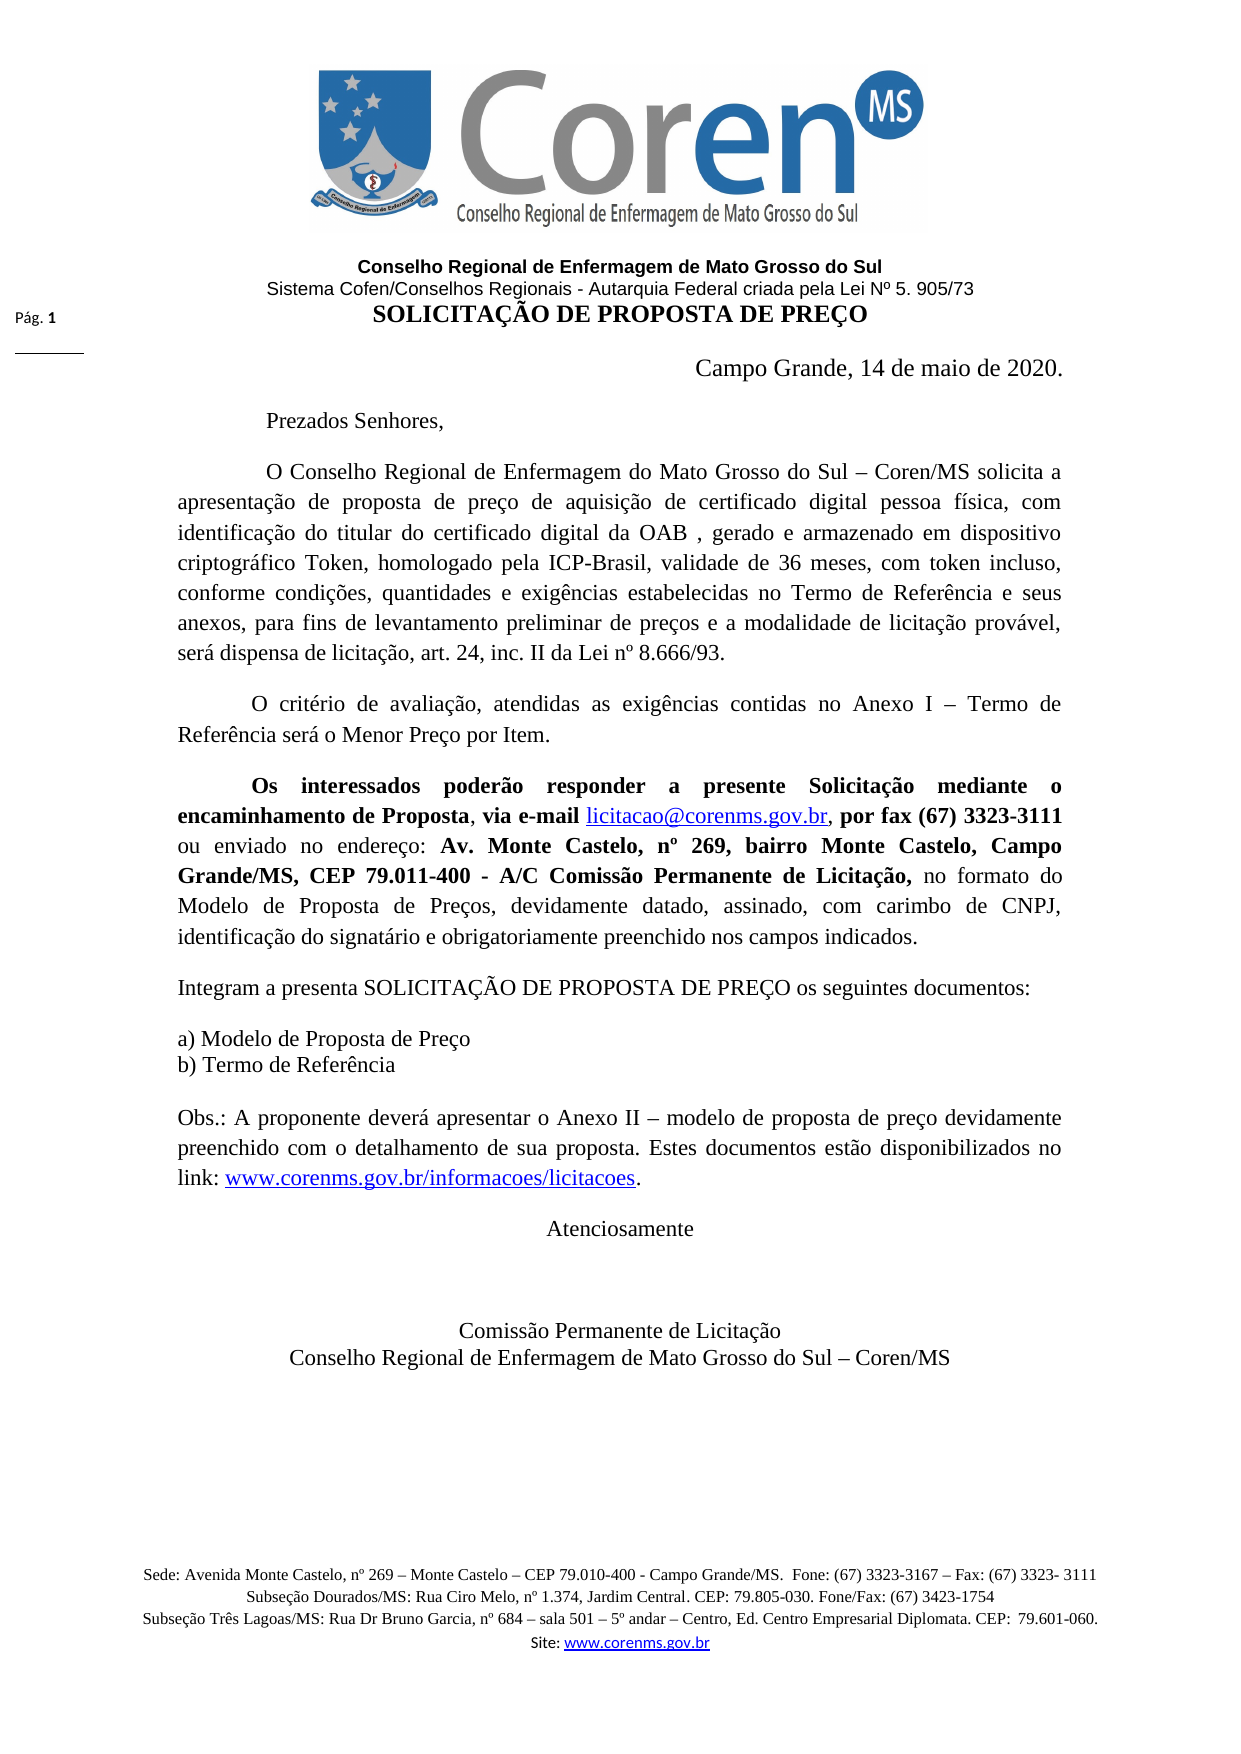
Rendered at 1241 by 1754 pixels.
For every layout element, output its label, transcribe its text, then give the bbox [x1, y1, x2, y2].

text Os interessados poderão responder a presente Solicitação mediante o encaminhamento de Proposta, via e-mail licitacao@corenms.gov.br, por fax (67) 3323-3111 ou enviado no endereço: Av. Monte Castelo, nº 269, bairro Monte Castelo, Campo Grande/MS, CEP 79.011-400 - A/C Comissão Permanente de Licitação, no formato do Modelo de Proposta de Preços, devidamente datado, assinado, com carimbo de CNPJ, identificação do signatário e obrigatoriamente preenchido nos campos indicados. [177, 772, 1063, 949]
text Conselho Regional de Enfermagem de Mato Grosso do Sul – Coren/MS [177, 1344, 1063, 1370]
picture [308, 64, 928, 233]
text a) Modelo de Proposta de Preço [177, 1025, 1063, 1051]
text SOLICITAÇÃO DE PROPOSTA DE PREÇO [177, 299, 1063, 328]
text O Conselho Regional de Enfermagem do Mato Grosso do Sul – Coren/MS solicita a apresentação de proposta de preço de aquisição de certificado digital pessoa física, com identificação do titular do certificado digital da OAB , gerado e armazenado em dispositivo criptográfico Token, homologado pela ICP-Brasil, validade de 36 meses, com token incluso, conforme condições, quantidades e exigências estabelecidas no Termo de Referência e seus anexos, para fins de levantamento preliminar de preços e a modalidade de licitação provável, será dispensa de licitação, art. 24, inc. II da Lei nº 8.666/93. [177, 458, 1063, 666]
text Campo Grande, 14 de maio de 2020. [177, 353, 1063, 382]
text Prezados Senhores, [177, 407, 1063, 433]
text Obs.: A proponente deverá apresentar o Anexo II – modelo de proposta de preço devidamente preenchido com o detalhamento de sua proposta. Estes documentos estão disponibilizados no link: www.corenms.gov.br/informacoes/licitacoes. [177, 1104, 1063, 1191]
text Atenciosamente [177, 1215, 1063, 1242]
text O critério de avaliação, atendidas as exigências contidas no Anexo I – Termo de Referência será o Menor Preço por Item. [177, 690, 1063, 747]
text b) Termo de Referência [177, 1051, 1063, 1077]
text Integram a presenta SOLICITAÇÃO DE PROPOSTA DE PREÇO os seguintes documentos: [177, 974, 1063, 1000]
text Comissão Permanente de Licitação [177, 1317, 1063, 1344]
